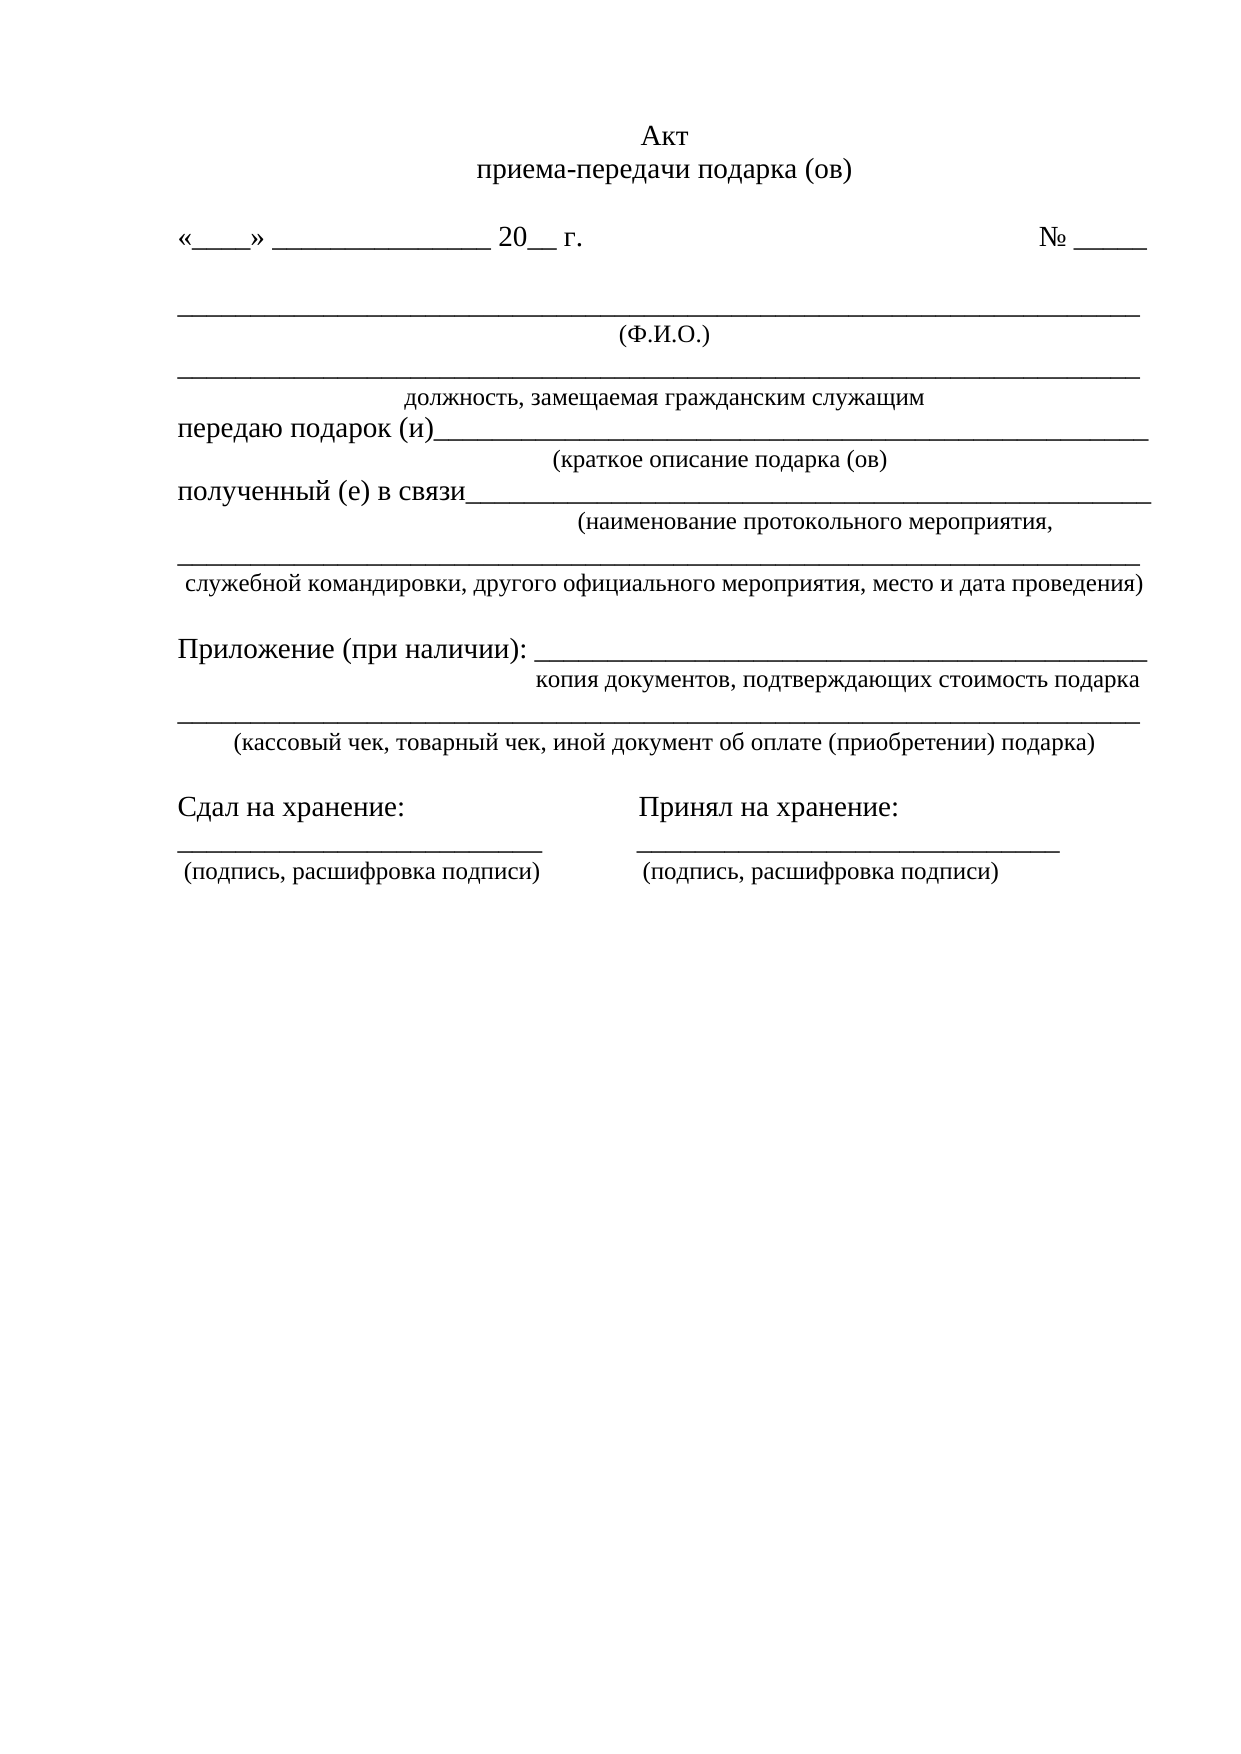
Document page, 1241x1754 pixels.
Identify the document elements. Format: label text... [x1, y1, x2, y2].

text (краткое описание подарка (ов) [177, 444, 1152, 473]
text __________________________________________________________________ [177, 286, 1152, 319]
text полученный (е) в связи_______________________________________________ [177, 473, 1152, 506]
text «____» _______________ 20__ г. № _____ [177, 219, 1152, 252]
text приема-передачи подарка (ов) [177, 152, 1152, 185]
text Сдал на хранение: Принял на хранение: [177, 789, 1152, 822]
text __________________________________________________________________ [177, 348, 1152, 382]
text _________________________ _____________________________ [177, 822, 1152, 856]
text служебной командировки, другого официального мероприятия, место и дата проведения) [177, 568, 1152, 597]
text (Ф.И.О.) [177, 319, 1152, 348]
text (подпись, расшифровка подписи) (подпись, расшифровка подписи) [177, 856, 1152, 885]
text передаю подарок (и)_________________________________________________ [177, 410, 1152, 444]
text Акт [177, 118, 1152, 152]
text (наименование протокольного мероприятия, [177, 506, 1152, 535]
text копия документов, подтверждающих стоимость подарка [177, 664, 1152, 693]
text (кассовый чек, товарный чек, иной документ об оплате (приобретении) подарка) [177, 727, 1152, 755]
text Приложение (при наличии): __________________________________________ [177, 631, 1152, 664]
text __________________________________________________________________ [177, 693, 1152, 727]
text должность, замещаемая гражданским служащим [177, 382, 1152, 410]
text __________________________________________________________________ [177, 535, 1152, 568]
